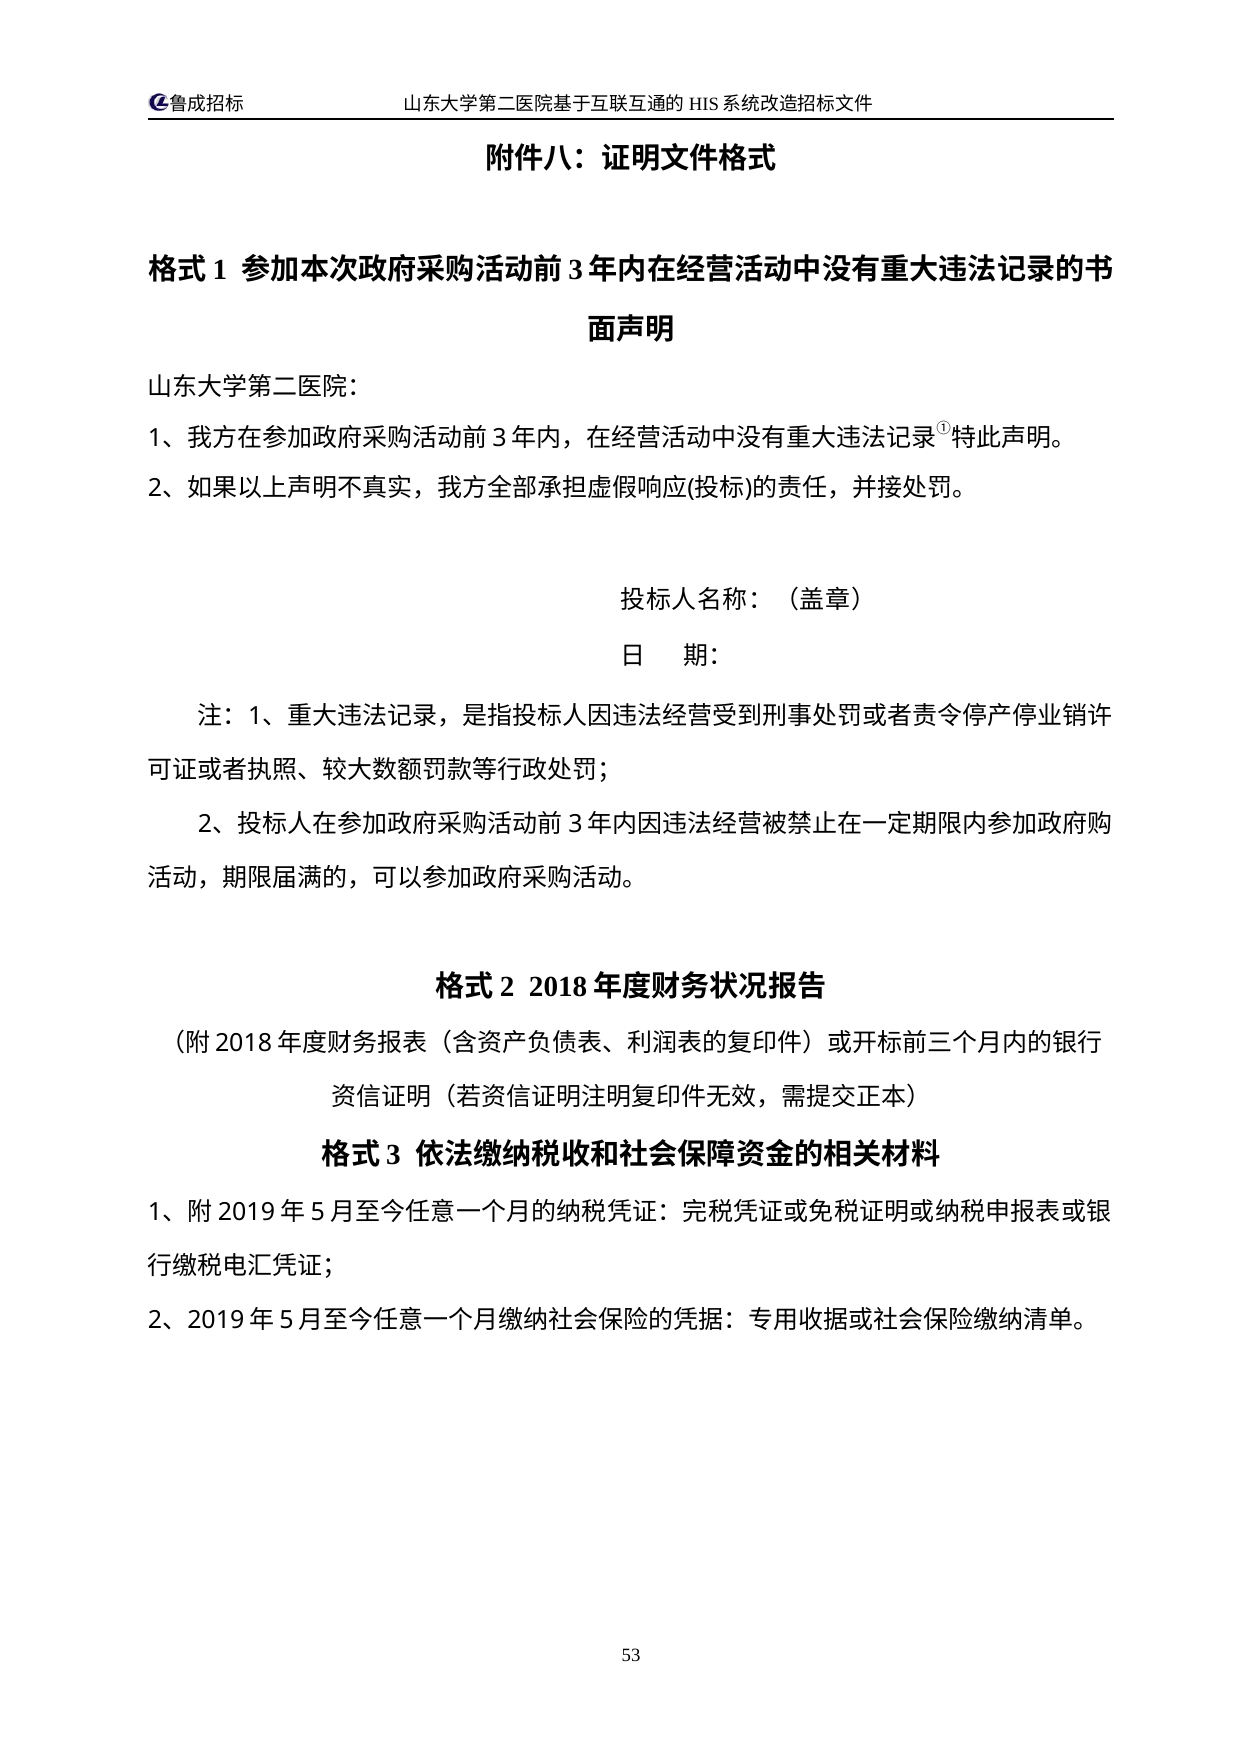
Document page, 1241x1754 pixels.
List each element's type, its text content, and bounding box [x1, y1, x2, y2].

text 山东大学第二医院： [148, 352, 1114, 406]
text 1、我方在参加政府采购活动前3年内，在经营活动中没有重大违法记录①特此声明。 [148, 406, 1114, 456]
text 2、2019年5月至今任意一个月缴纳社会保险的凭据：专用收据或社会保险缴纳清单。 [148, 1285, 1114, 1339]
subtitle 附件八：证明文件格式 [148, 121, 1114, 181]
text 投标人名称：（盖章） [148, 568, 1061, 618]
text 注：1、重大违法记录，是指投标人因违法经营受到刑事处罚或者责令停产停业销许可证或者执照、较大数额罚款等行政处罚； [148, 681, 1114, 789]
subtitle 格式2 2018年度财务状况报告 [148, 948, 1114, 1008]
subtitle 格式3 依法缴纳税收和社会保障资金的相关材料 [148, 1116, 1114, 1177]
text 日 期： [148, 625, 1061, 675]
subtitle 格式1 参加本次政府采购活动前3年内在经营活动中没有重大违法记录的书面声明 [148, 231, 1114, 352]
text （附2018年度财务报表（含资产负债表、利润表的复印件）或开标前三个月内的银行资信证明（若资信证明注明复印件无效，需提交正本） [148, 1008, 1114, 1116]
text 1、附2019年5月至今任意一个月的纳税凭证：完税凭证或免税证明或纳税申报表或银行缴税电汇凭证； [148, 1177, 1114, 1285]
text 2、如果以上声明不真实，我方全部承担虚假响应(投标)的责任，并接处罚。 [148, 456, 1114, 506]
text 2、投标人在参加政府采购活动前3年内因违法经营被禁止在一定期限内参加政府购活动，期限届满的，可以参加政府采购活动。 [148, 789, 1114, 898]
picture [147, 93, 169, 111]
